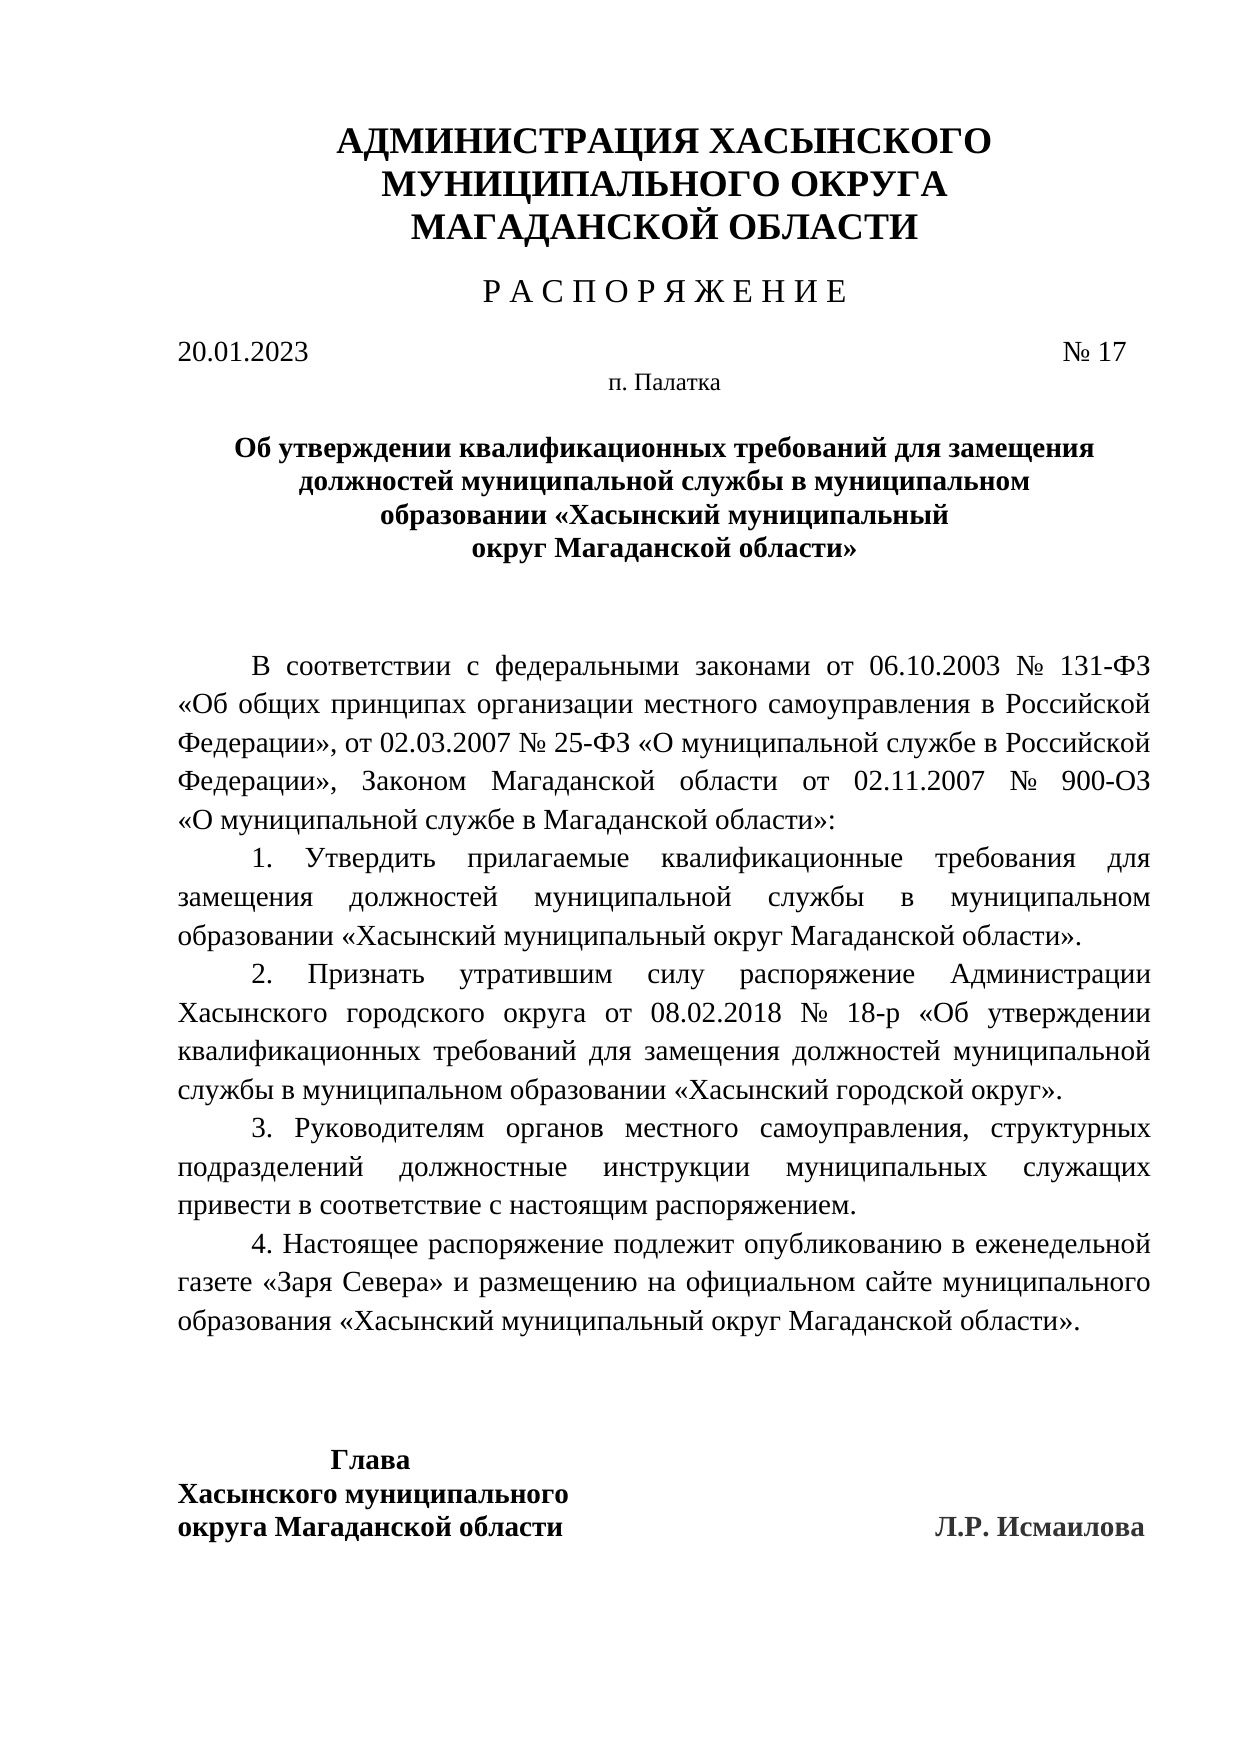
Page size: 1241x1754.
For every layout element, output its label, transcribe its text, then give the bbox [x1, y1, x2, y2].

text МУНИЦИПАЛЬНОГО ОКРУГА [177, 161, 1152, 204]
text В соответствии с федеральными законами от 06.10.2003 № 131-ФЗ «Об общих принципах организации местного самоуправления в Российской Федерации», от 02.03.2007 № 25-ФЗ «О муниципальной службе в Российской Федерации», Законом Магаданской области от 02.11.2007 № 900-ОЗ «О муниципальной службе в Магаданской области»: [177, 648, 1152, 836]
text Об утверждении квалификационных требований для замещения должностей муниципальной службы в муниципальном [177, 430, 1152, 497]
text 4. Настоящее распоряжение подлежит опубликованию в еженедельной газете «Заря Севера» и размещению на официальном сайте муниципального образования «Хасынский муниципальный округ Магаданской области». [177, 1226, 1152, 1337]
text 20.01.2023 № 17 [177, 334, 1152, 367]
text образовании «Хасынский муниципальный [177, 497, 1152, 530]
text 3. Руководителям органов местного самоуправления, структурных подразделений должностные инструкции муниципальных служащих привести в соответствие с настоящим распоряжением. [177, 1110, 1152, 1221]
text округа Магаданской области Л.Р. Исмаилова [177, 1509, 1152, 1543]
text Хасынского муниципального [177, 1476, 1152, 1509]
text п. Палатка [177, 367, 1152, 396]
text 1. Утвердить прилагаемые квалификационные требования для замещения должностей муниципальной службы в муниципальном образовании «Хасынский муниципальный округ Магаданской области». [177, 841, 1152, 951]
text 2. Признать утратившим силу распоряжение Администрации Хасынского городского округа от 08.02.2018 № 18-р «Об утверждении квалификационных требований для замещения должностей муниципальной службы в муниципальном образовании «Хасынский городской округ». [177, 956, 1152, 1105]
text округ Магаданской области» [177, 530, 1152, 564]
text Глава [177, 1442, 1152, 1476]
text МАГАДАНСКОЙ ОБЛАСТИ [177, 204, 1152, 247]
text Р А С П О Р Я Ж Е Н И Е [177, 272, 1152, 310]
text АДМИНИСТРАЦИЯ ХАСЫНСКОГО [177, 118, 1152, 161]
